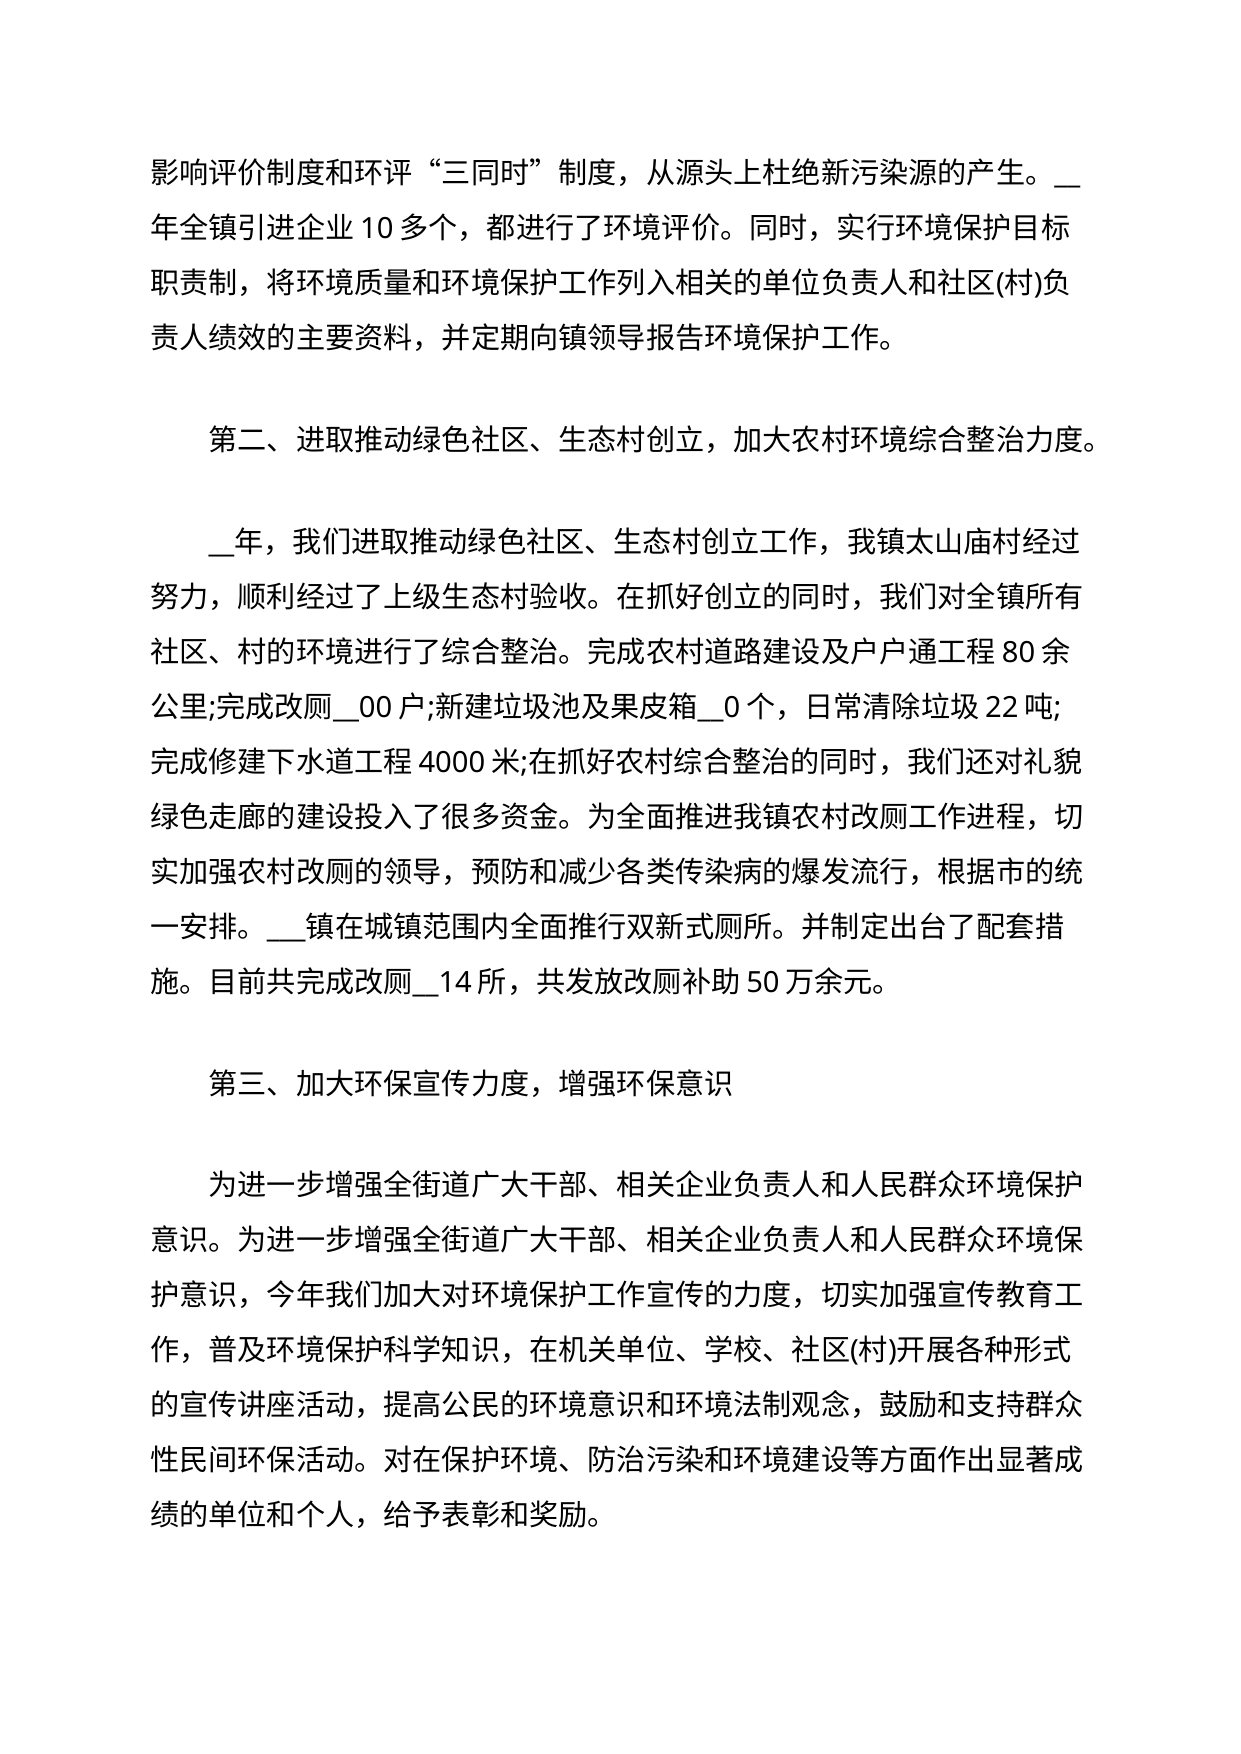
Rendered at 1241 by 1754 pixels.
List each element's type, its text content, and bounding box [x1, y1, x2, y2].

text 第三、加大环保宣传力度，增强环保意识 [150, 1060, 1090, 1102]
text __年，我们进取推动绿色社区、生态村创立工作，我镇太山庙村经过努力，顺利经过了上级生态村验收。在抓好创立的同时，我们对全镇所有社区、村的环境进行了综合整治。完成农村道路建设及户户通工程80余公里;完成改厕__00户;新建垃圾池及果皮箱__0个，日常清除垃圾22吨;完成修建下水道工程4000米;在抓好农村综合整治的同时，我们还对礼貌绿色走廊的建设投入了很多资金。为全面推进我镇农村改厕工作进程，切实加强农村改厕的领导，预防和减少各类传染病的爆发流行，根据市的统一安排。___镇在城镇范围内全面推行双新式厕所。并制定出台了配套措施。目前共完成改厕__14所，共发放改厕补助50万余元。 [150, 518, 1090, 1001]
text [150, 150, 1090, 357]
text 第二、进取推动绿色社区、生态村创立，加大农村环境综合整治力度。 [150, 417, 1090, 459]
text 为进一步增强全街道广大干部、相关企业负责人和人民群众环境保护意识。为进一步增强全街道广大干部、相关企业负责人和人民群众环境保护意识，今年我们加大对环境保护工作宣传的力度，切实加强宣传教育工作，普及环境保护科学知识，在机关单位、学校、社区(村)开展各种形式的宣传讲座活动，提高公民的环境意识和环境法制观念，鼓励和支持群众性民间环保活动。对在保护环境、防治污染和环境建设等方面作出显著成绩的单位和个人，给予表彰和奖励。 [150, 1162, 1090, 1534]
